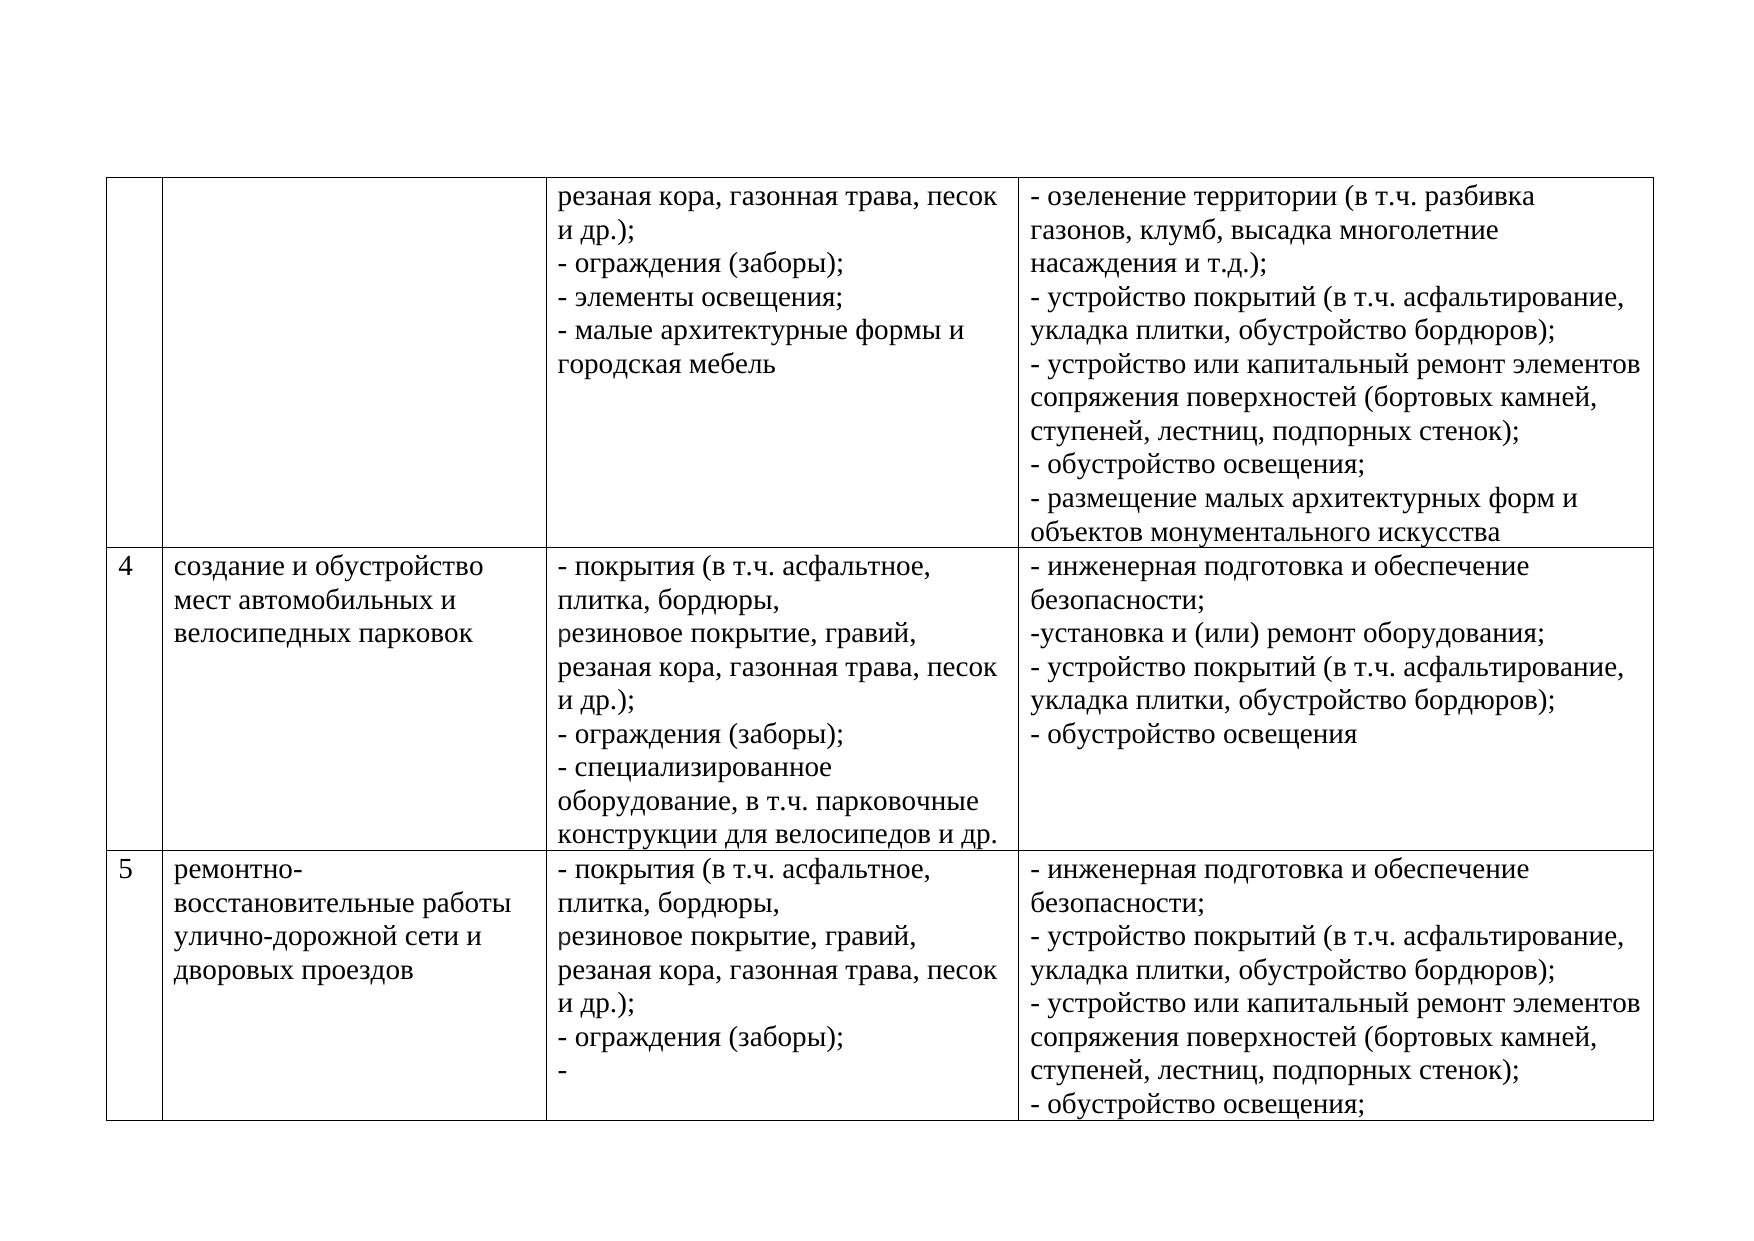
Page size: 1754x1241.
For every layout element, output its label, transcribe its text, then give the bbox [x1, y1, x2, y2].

table_cell - покрытия (в т.ч. асфальтное, плитка, бордюры, резиновое покрытие, гравий, резаная кора, газонная трава, песок и др.); - ограждения (заборы); - специализированное оборудование, в т.ч. парковочные конструкции для велосипедов и др. [547, 548, 1018, 850]
table_cell 3 [107, 178, 162, 547]
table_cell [1019, 178, 1653, 547]
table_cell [547, 178, 1018, 547]
table_cell - покрытия (в т.ч. асфальтное, плитка, бордюры, резиновое покрытие, гравий, резаная кора, газонная трава, песок и др.); - ограждения (заборы); - [547, 851, 1018, 1119]
table_cell создание и обустройство мест автомобильных и велосипедных парковок [163, 548, 546, 850]
table_cell 4 [107, 548, 162, 850]
table_cell 5 [107, 851, 162, 1119]
table_cell - инженерная подготовка и обеспечение безопасности; -установка и (или) ремонт оборудования; - устройство покрытий (в т.ч. асфальтирование, укладка плитки, обустройство бордюров); - обустройство освещения [1019, 548, 1653, 850]
table_cell ремонтно-восстановительные работы улично-дорожной сети и дворовых проездов [163, 851, 546, 1119]
table_cell - инженерная подготовка и обеспечение безопасности; - устройство покрытий (в т.ч. асфальтирование, укладка плитки, обустройство бордюров); - устройство или капитальный ремонт элементов сопряжения поверхностей (бортовых камней, ступеней, лестниц, подпорных стенок); - обустройство освещения; [1019, 851, 1653, 1119]
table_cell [163, 178, 546, 547]
